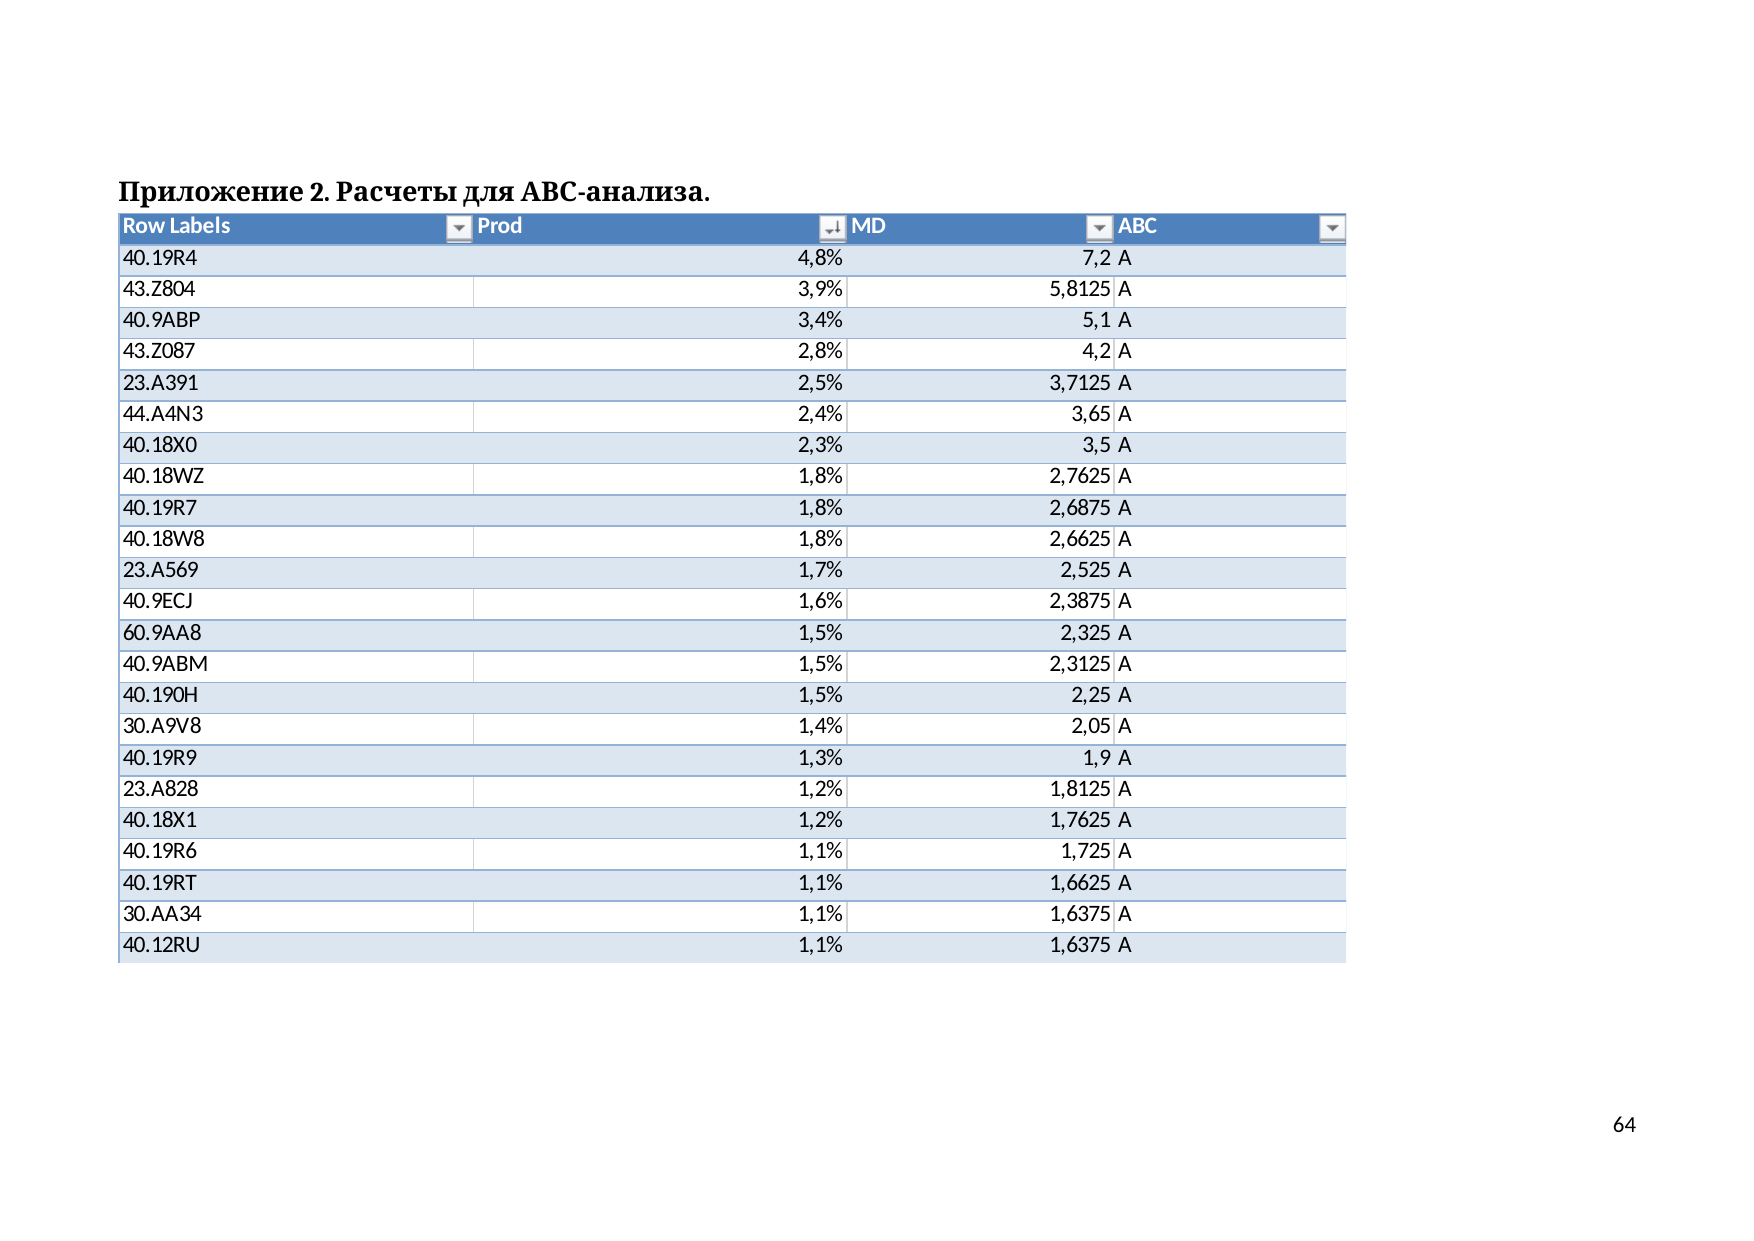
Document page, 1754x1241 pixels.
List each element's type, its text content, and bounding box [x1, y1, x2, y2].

subtitle Приложение 2. Расчеты для АВС-анализа. [118, 177, 1636, 208]
